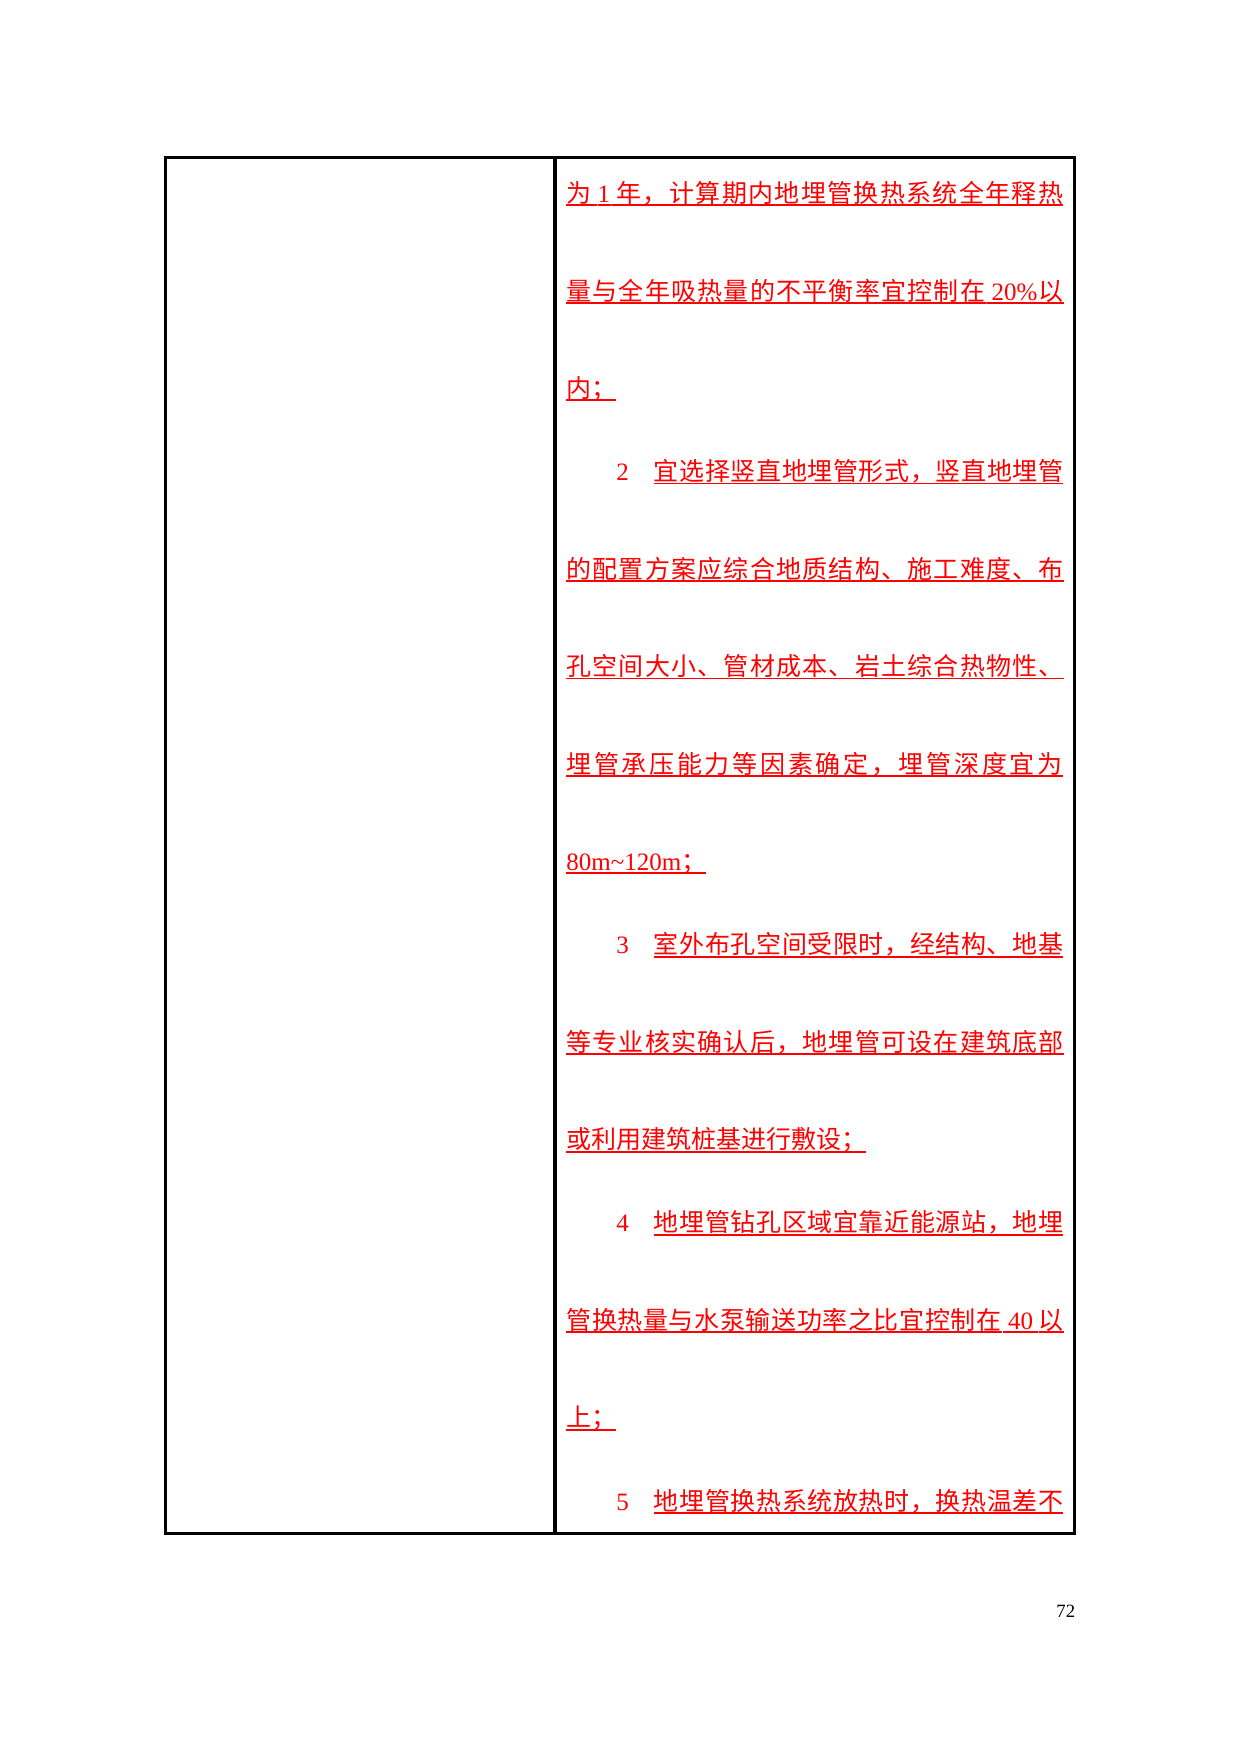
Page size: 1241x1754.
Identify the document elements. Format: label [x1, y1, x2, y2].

table_cell [557, 159, 1073, 1532]
table_cell [167, 159, 553, 1532]
